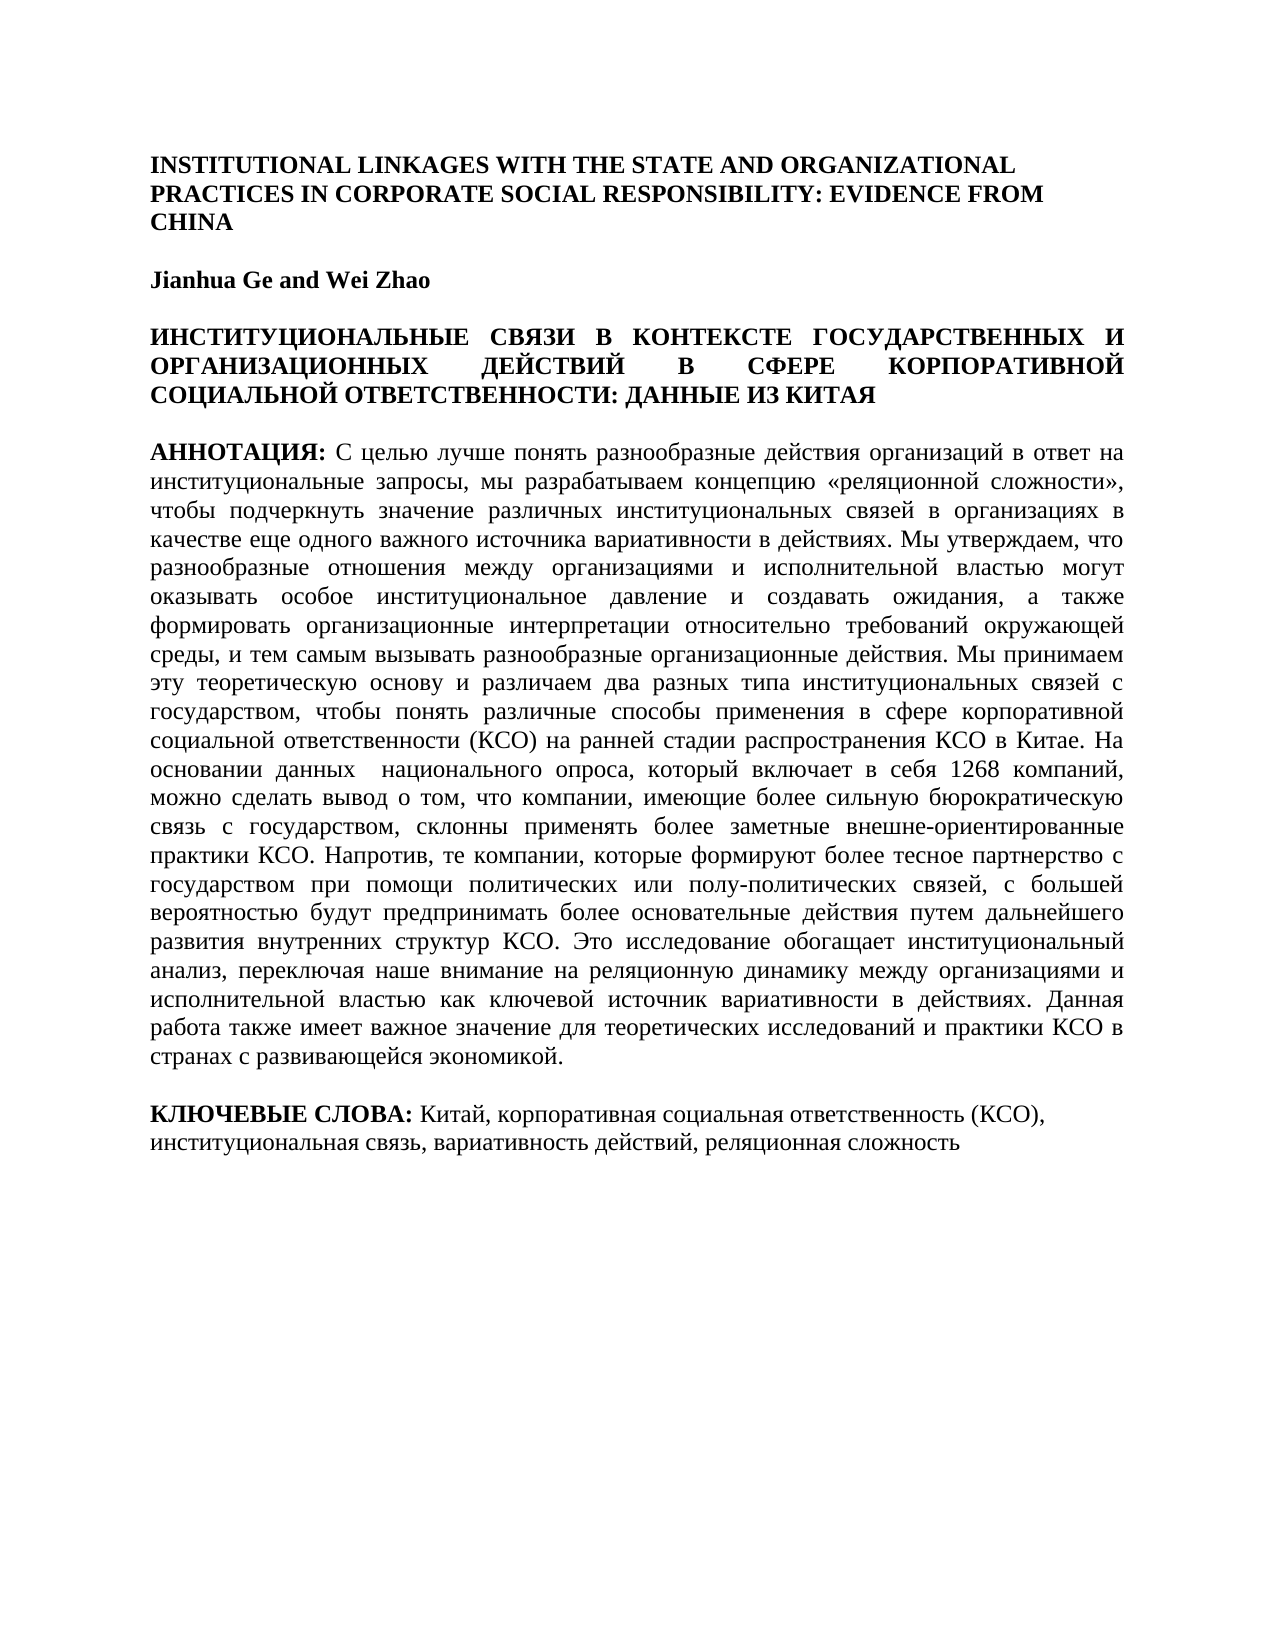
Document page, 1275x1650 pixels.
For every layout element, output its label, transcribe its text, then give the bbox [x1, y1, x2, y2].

text ИНСТИТУЦИОНАЛЬНЫЕ СВЯЗИ В КОНТЕКСТЕ ГОСУДАРСТВЕННЫХ И ОРГАНИЗАЦИОННЫХ ДЕЙСТВИЙ В СФЕРЕ КОРПОРАТИВНОЙ СОЦИАЛЬНОЙ ОТВЕТСТВЕННОСТИ: ДАННЫЕ ИЗ КИТАЯ [150, 322, 1125, 409]
text INSTITUTIONAL LINKAGES WITH THE STATE AND ORGANIZATIONAL PRACTICES IN CORPORATE SOCIAL RESPONSIBILITY: EVIDENCE FROM CHINA [150, 150, 1125, 236]
text АННОТАЦИЯ: С целью лучше понять разнообразные действия организаций в ответ на институциональные запросы, мы разрабатываем концепцию «реляционной сложности», чтобы подчеркнуть значение различных институциональных связей в организациях в качестве еще одного важного источника вариативности в действиях. Мы утверждаем, что разнообразные отношения между организациями и исполнительной властью могут оказывать особое институциональное давление и создавать ожидания, а также формировать организационные интерпретации относительно требований окружающей среды, и тем самым вызывать разнообразные организационные действия. Мы принимаем эту теоретическую основу и различаем два разных типа институциональных связей с государством, чтобы понять различные способы применения в сфере корпоративной социальной ответственности (КСО) на ранней стадии распространения КСО в Китае. На основании данных национального опроса, который включает в себя 1268 компаний, можно сделать вывод о том, что компании, имеющие более сильную бюрократическую связь с государством, склонны применять более заметные внешне-ориентированные практики КСО. Напротив, те компании, которые формируют более тесное партнерство с государством при помощи политических или полу-политических связей, с большей вероятностью будут предпринимать более основательные действия путем дальнейшего развития внутренних структур КСО. Это исследование обогащает институциональный анализ, переключая наше внимание на реляционную динамику между организациями и исполнительной властью как ключевой источник вариативности в действиях. Данная работа также имеет важное значение для теоретических исследований и практики КСО в странах с развивающейся экономикой. [150, 437, 1125, 1070]
text КЛЮЧЕВЫЕ СЛОВА: Китай, корпоративная социальная ответственность (КСО), институциональная связь, вариативность действий, реляционная сложность [150, 1099, 1125, 1156]
text Jianhua Ge and Wei Zhao [150, 265, 1125, 294]
